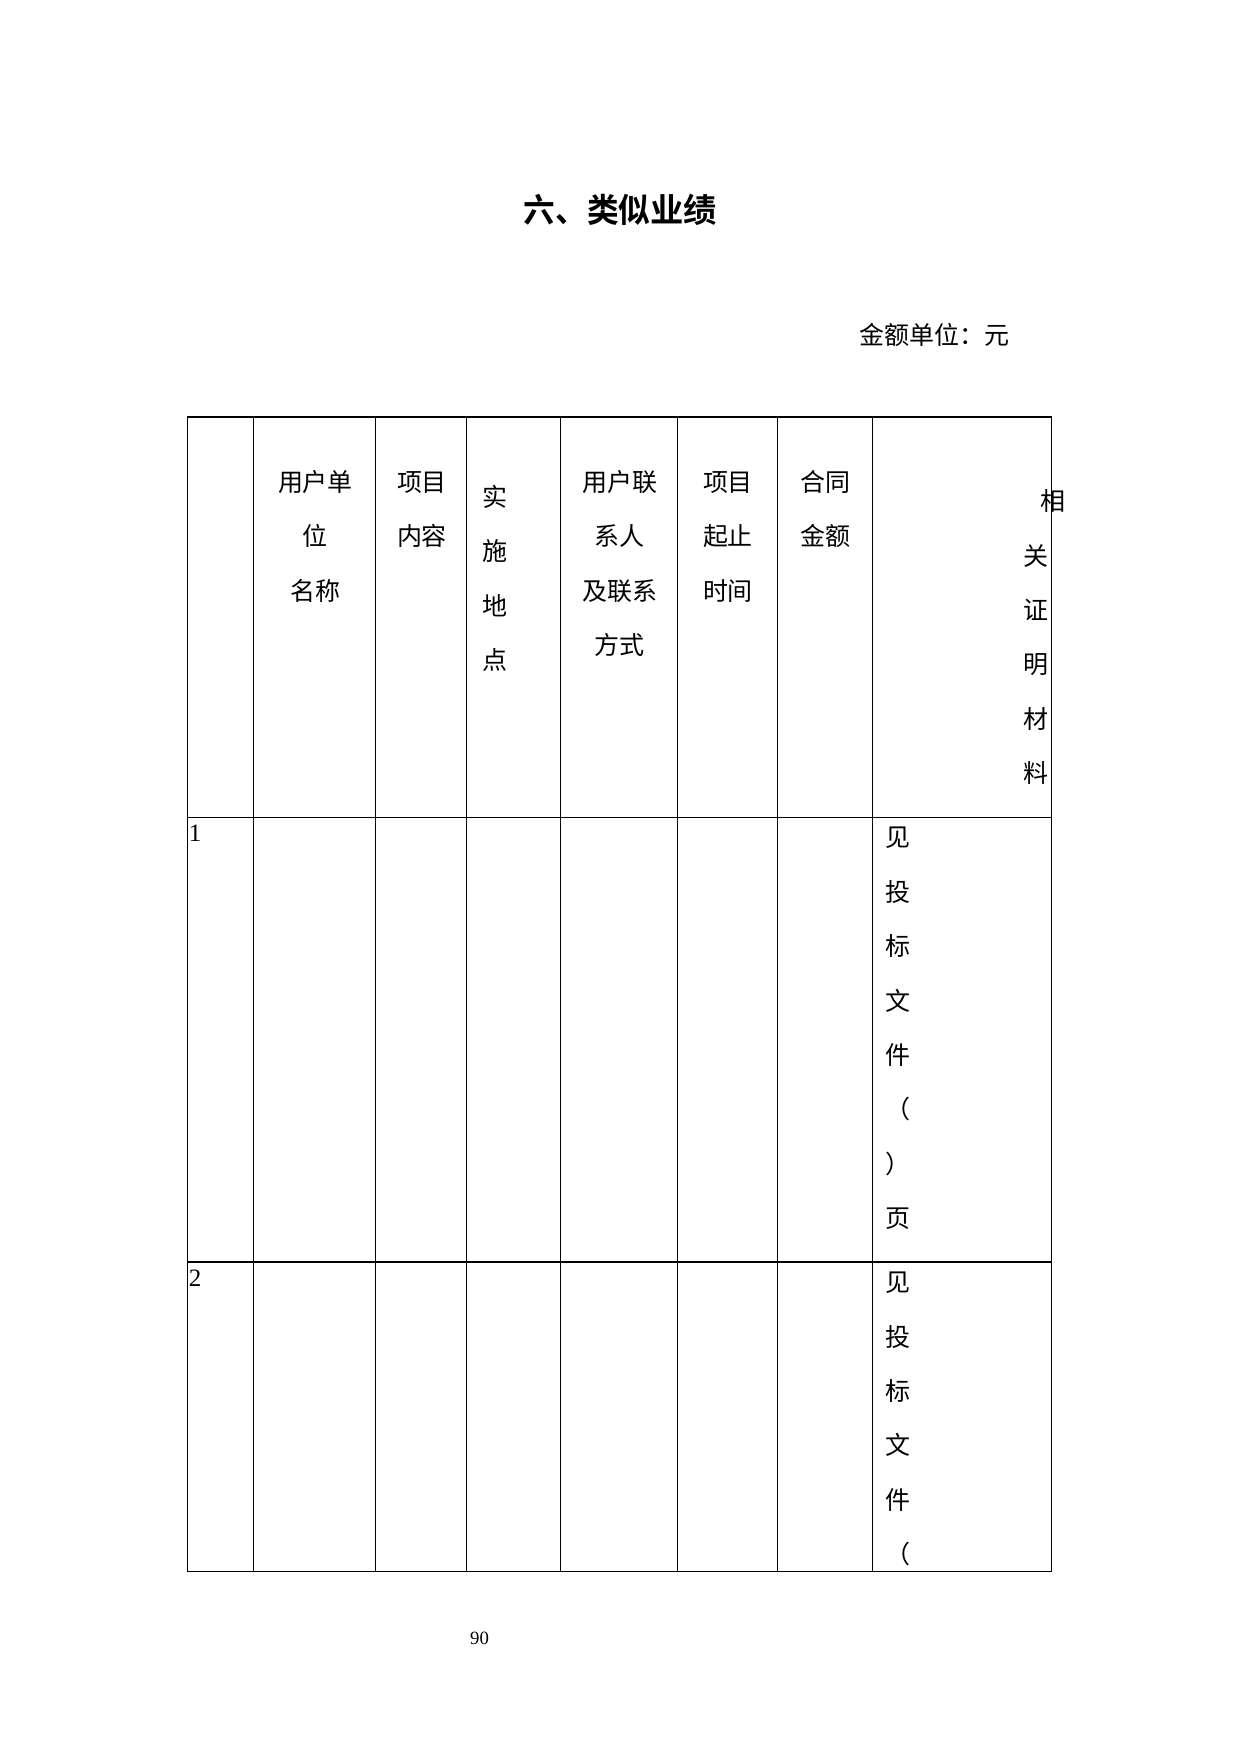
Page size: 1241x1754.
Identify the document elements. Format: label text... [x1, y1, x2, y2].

table_cell [778, 818, 872, 1261]
table_header 合同 金额 [778, 418, 872, 817]
table_header 项目起止时间 [678, 418, 777, 817]
table_cell [467, 818, 560, 1261]
table_cell [561, 1263, 677, 1571]
table_header 用户单位 名称 [254, 418, 375, 817]
text 金额单位：元 [338, 315, 1009, 352]
table_header 相关证明材料 [873, 418, 1051, 817]
table_cell [561, 818, 677, 1261]
table_cell 1 [188, 818, 253, 1261]
table_cell [467, 1263, 560, 1571]
table_cell [778, 1263, 872, 1571]
table_cell [376, 1263, 466, 1571]
table_cell 见投标文件（）页 [873, 818, 1051, 1261]
table_header 用户联系人 及联系方式 [561, 418, 677, 817]
table_cell [376, 818, 466, 1261]
table_cell [254, 818, 375, 1261]
table_cell 见投标文件（）页 [873, 1263, 1051, 1571]
table_header 项目内容 [376, 418, 466, 817]
table_cell [678, 818, 777, 1261]
table_header 实施地点 [467, 418, 560, 817]
table_cell 2 [188, 1263, 253, 1571]
table_cell [254, 1263, 375, 1571]
text 六、类似业绩 [188, 184, 1052, 232]
table_cell [678, 1263, 777, 1571]
table_header 序号 [188, 418, 253, 817]
